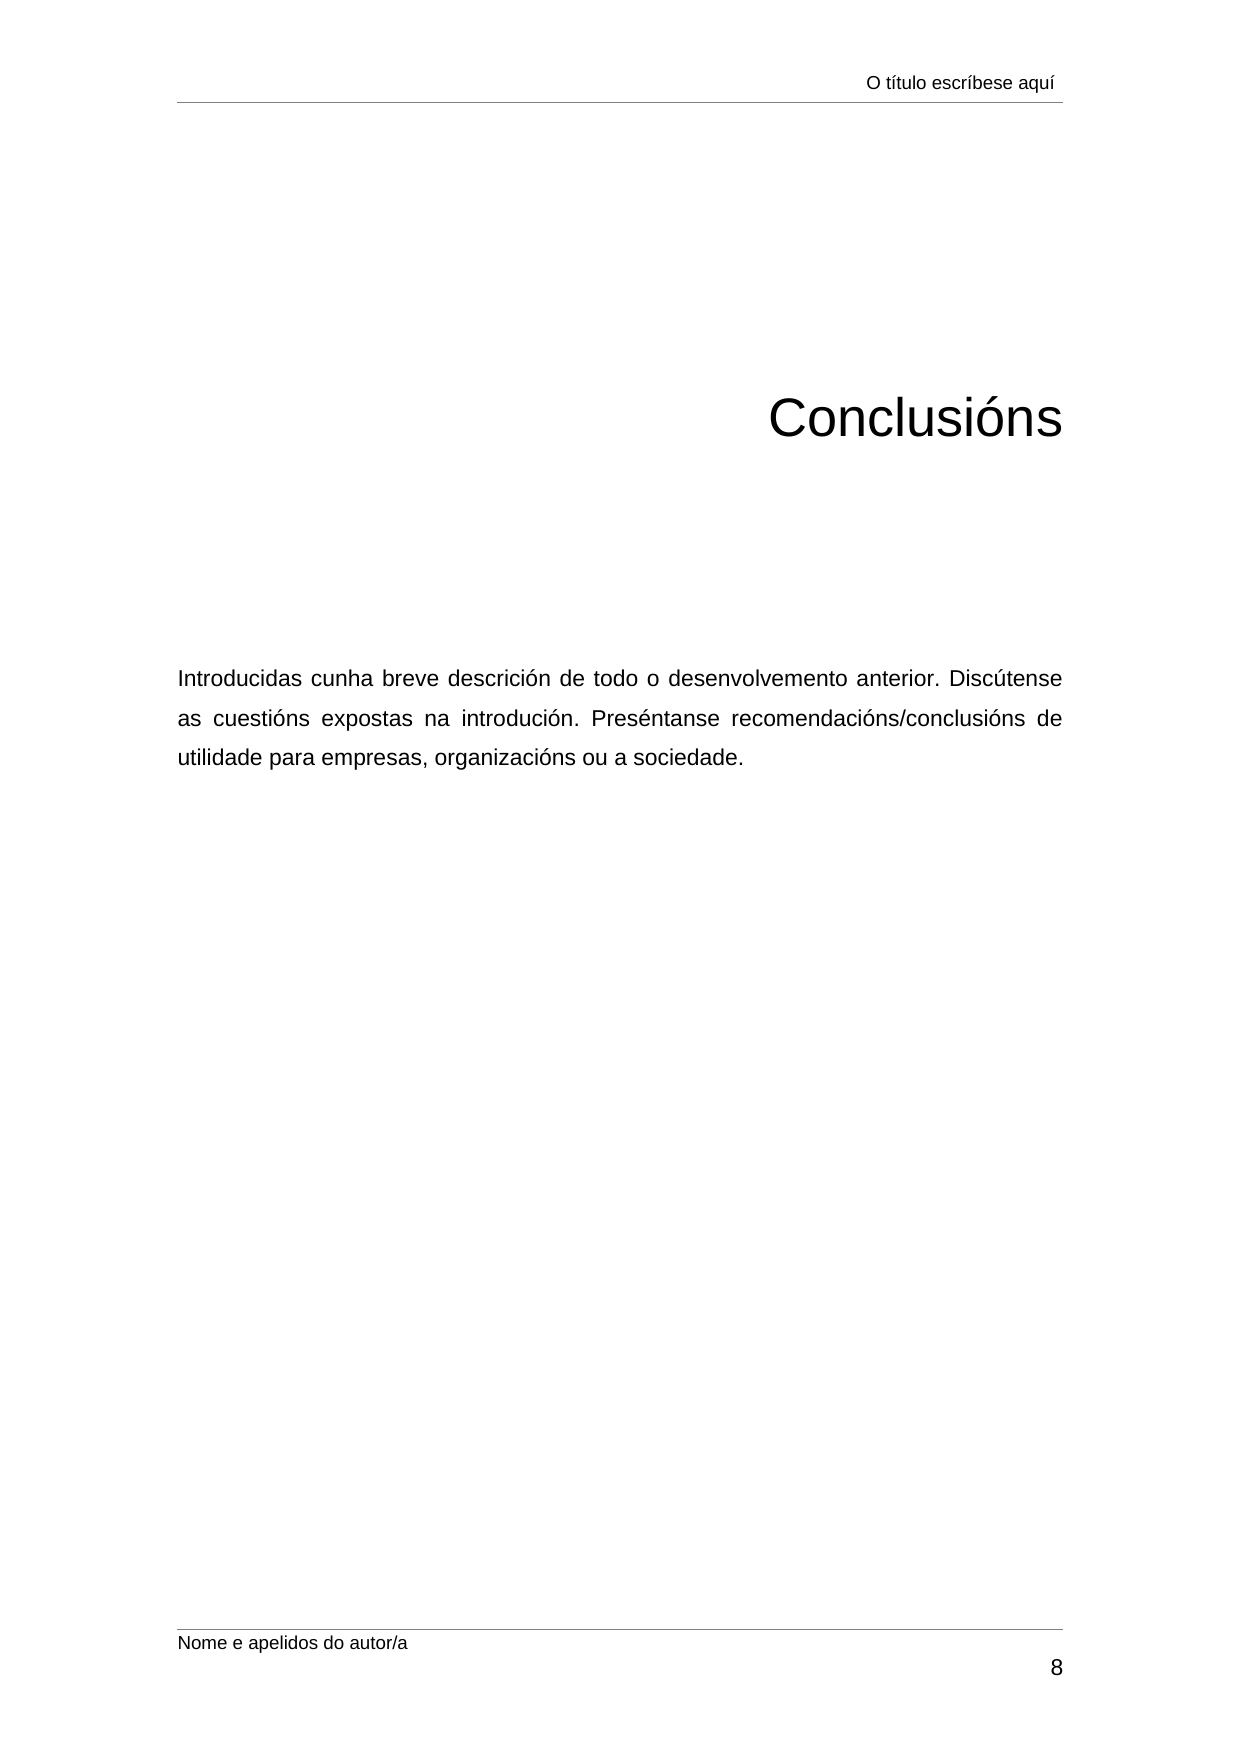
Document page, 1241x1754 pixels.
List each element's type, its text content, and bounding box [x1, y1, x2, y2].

text Introducidas cunha breve descrición de todo o desenvolvemento anterior. Discútense as cuestións expostas na introdución. Preséntanse recomendacións/conclusións de utilidade para empresas, organizacións ou a sociedade. [177, 665, 1063, 771]
text Conclusións [177, 386, 1063, 448]
